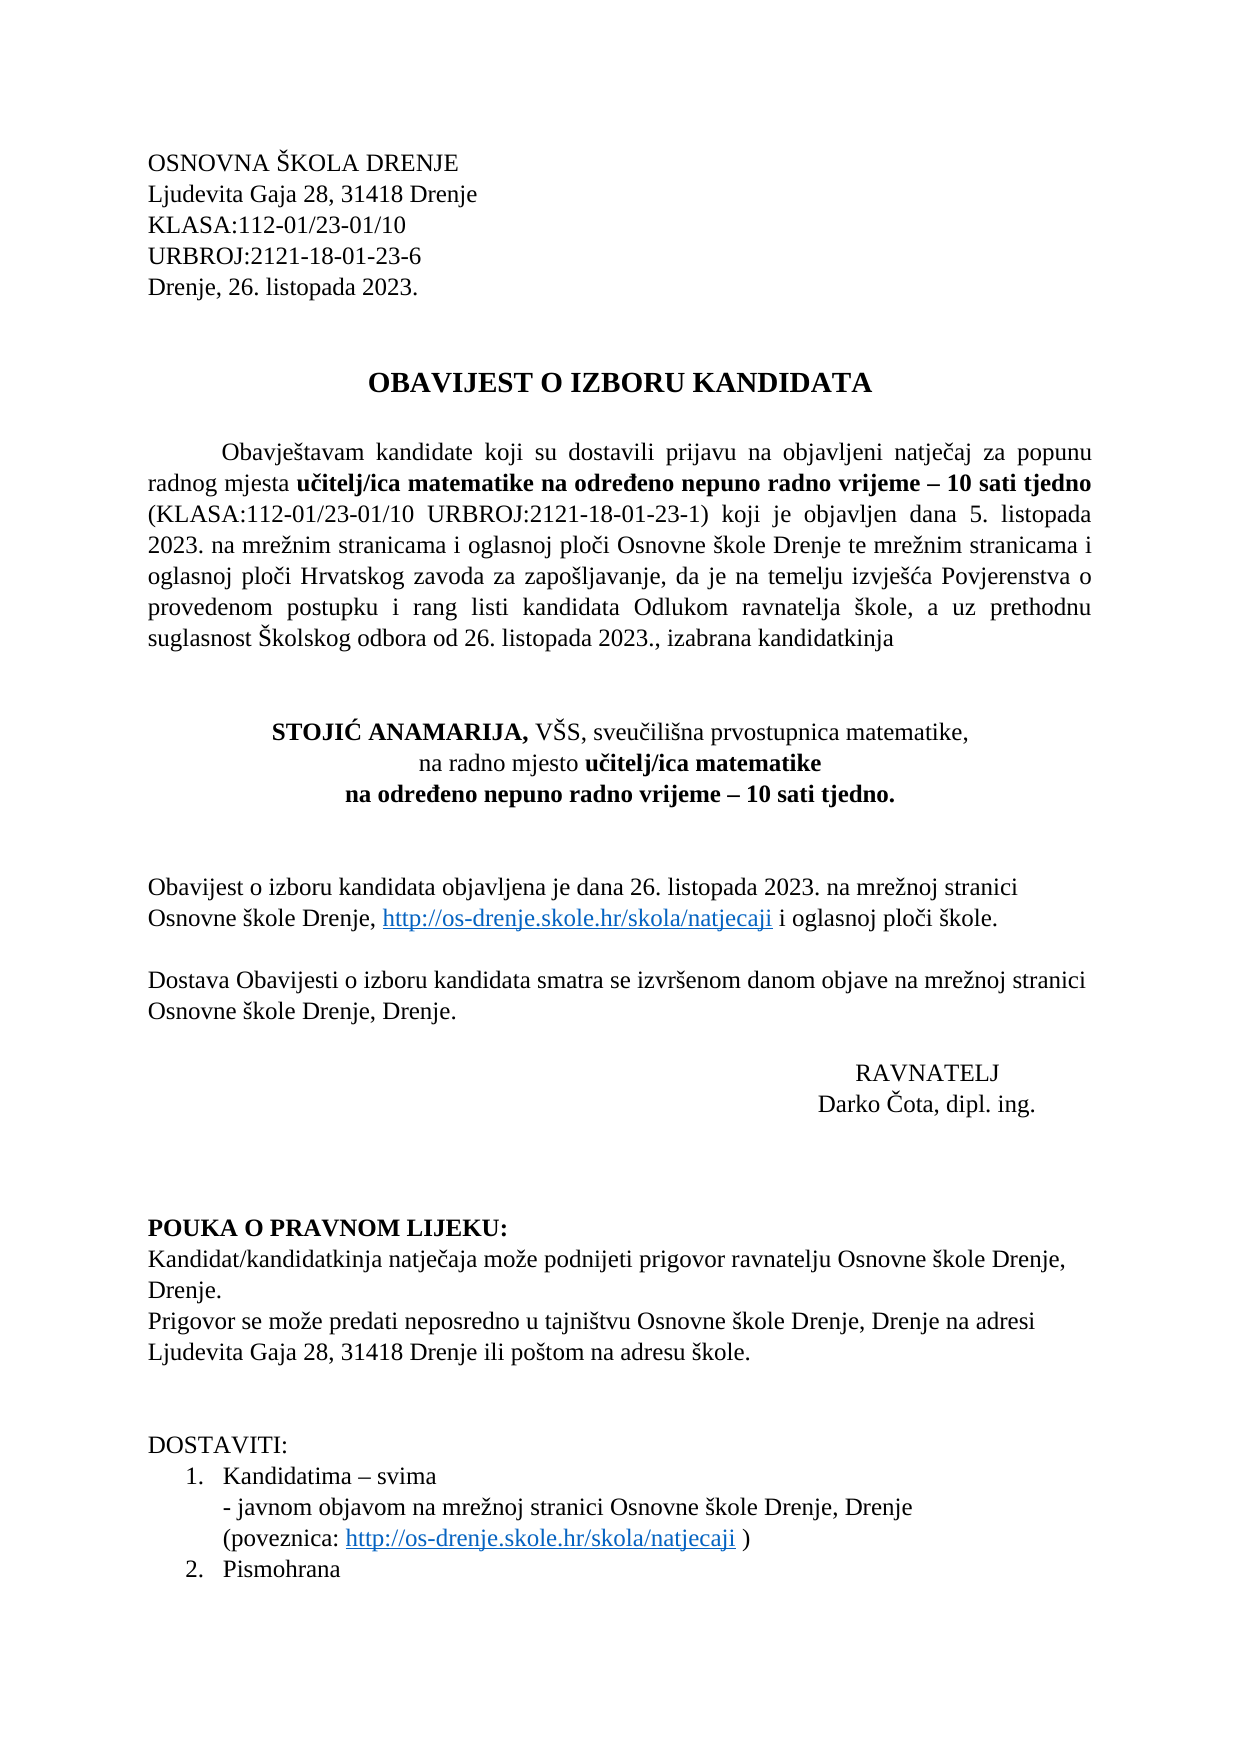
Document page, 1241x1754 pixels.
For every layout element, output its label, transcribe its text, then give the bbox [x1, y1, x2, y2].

text STOJIĆ ANAMARIJA, VŠS, sveučilišna prvostupnica matematike, [148, 717, 1093, 745]
text OSNOVNA ŠKOLA DRENJE [148, 148, 1093, 176]
text Darko Čota, dipl. ing. [148, 1089, 1093, 1118]
text POUKA O PRAVNOM LIJEKU: [148, 1213, 1093, 1242]
text KLASA:112-01/23-01/10 [148, 210, 1093, 238]
text Ljudevita Gaja 28, 31418 Drenje [148, 179, 1093, 207]
list (poveznica: http://os-drenje.skole.hr/skola/natjecaji ) [223, 1523, 1093, 1552]
text URBROJ:2121-18-01-23-6 [148, 241, 1093, 269]
text Dostava Obavijesti o izboru kandidata smatra se izvršenom danom objave na mrežnoj stranici Osnovne škole Drenje, Drenje. [148, 965, 1093, 1025]
text na određeno nepuno radno vrijeme – 10 sati tjedno. [148, 779, 1093, 807]
text OBAVIJEST O IZBORU KANDIDATA [148, 365, 1093, 398]
text RAVNATELJ [148, 1058, 1093, 1087]
list Kandidatima – svima [185, 1461, 1093, 1489]
text Obavještavam kandidate koji su dostavili prijavu na objavljeni natječaj za popunu radnog mjesta učitelj/ica matematike na određeno nepuno radno vrijeme – 10 sati tjedno (KLASA:112-01/23-01/10 URBROJ:2121-18-01-23-1) koji je objavljen dana 5. listopada 2023. na mrežnim stranicama i oglasnoj ploči Osnovne škole Drenje te mrežnim stranicama i oglasnoj ploči Hrvatskog zavoda za zapošljavanje, da je na temelju izvješća Povjerenstva o provedenom postupku i rang listi kandidata Odlukom ravnatelja škole, a uz prethodnu suglasnost Školskog odbora od 26. listopada 2023., izabrana kandidatkinja [148, 437, 1093, 652]
text DOSTAVITI: [148, 1430, 1093, 1458]
text na radno mjesto učitelj/ica matematike [148, 748, 1093, 776]
list - javnom objavom na mrežnoj stranici Osnovne škole Drenje, Drenje [223, 1492, 1093, 1521]
text Kandidat/kandidatkinja natječaja može podnijeti prigovor ravnatelju Osnovne škole Drenje, Drenje. [148, 1244, 1093, 1304]
text Prigovor se može predati neposredno u tajništvu Osnovne škole Drenje, Drenje na adresi Ljudevita Gaja 28, 31418 Drenje ili poštom na adresu škole. [148, 1306, 1093, 1366]
text Drenje, 26. listopada 2023. [148, 272, 1093, 301]
text Obavijest o izboru kandidata objavljena je dana 26. listopada 2023. na mrežnoj stranici Osnovne škole Drenje, http://os-drenje.skole.hr/skola/natjecaji i oglasnoj ploči škole. [148, 872, 1093, 932]
list Pismohrana [185, 1554, 1093, 1583]
